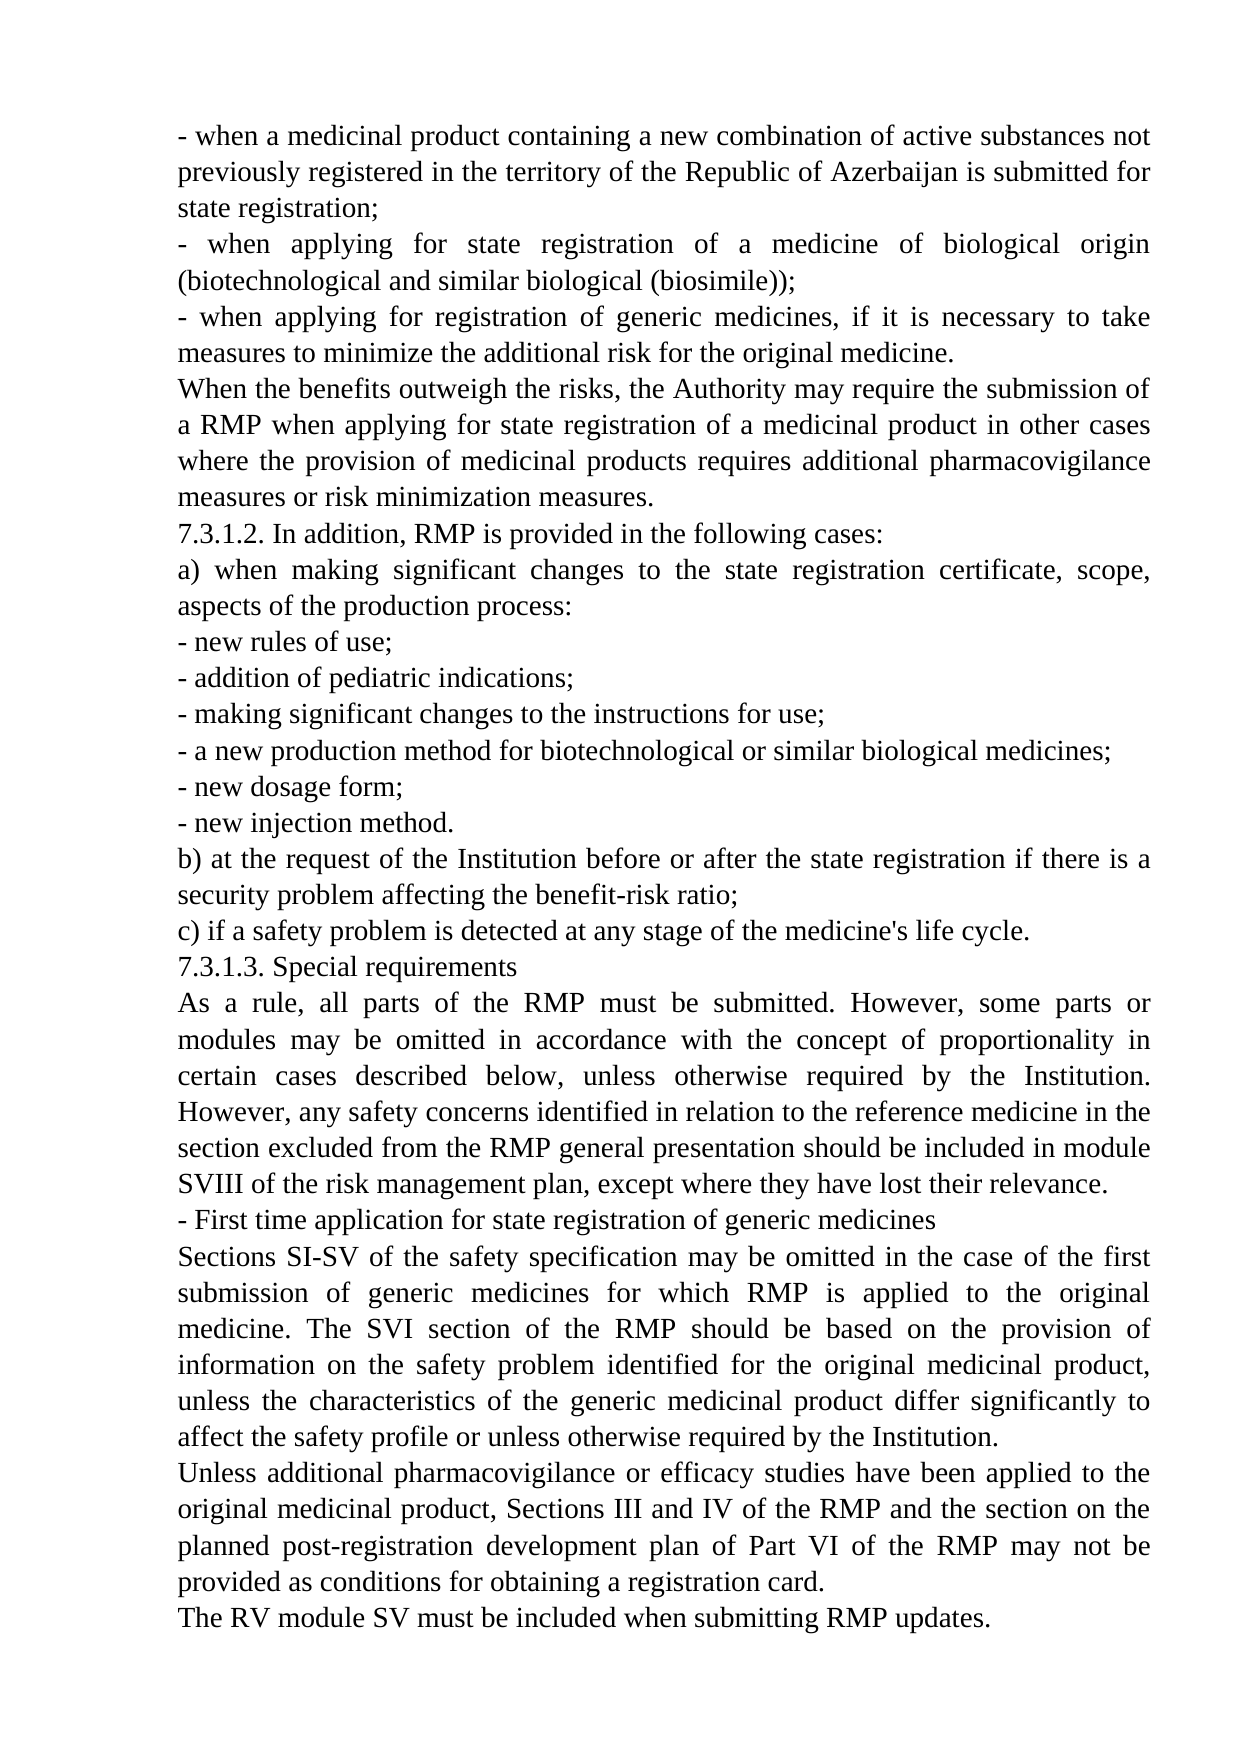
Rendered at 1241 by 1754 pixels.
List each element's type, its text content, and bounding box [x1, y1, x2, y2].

text a) when making significant changes to the state registration certificate, scope, aspects of the production process: [177, 552, 1152, 622]
text - new dosage form; [177, 769, 1152, 802]
text - when applying for state registration of a medicine of biological origin (biotechnological and similar biological (biosimile)); [177, 227, 1152, 296]
text Sections SI-SV of the safety specification may be omitted in the case of the first submission of generic medicines for which RMP is applied to the original medicine. The SVI section of the RMP should be based on the provision of information on the safety problem identified for the original medicinal product, unless the characteristics of the generic medicinal product differ significantly to affect the safety profile or unless otherwise required by the Institution. [177, 1239, 1152, 1453]
text - First time application for state registration of generic medicines [177, 1202, 1152, 1236]
text - when a medicinal product containing a new combination of active substances not previously registered in the territory of the Republic of Azerbaijan is submitted for state registration; [177, 118, 1152, 224]
text - when applying for registration of generic medicines, if it is necessary to take measures to minimize the additional risk for the original medicine. [177, 299, 1152, 368]
text - addition of pediatric indications; [177, 660, 1152, 694]
text Unless additional pharmacovigilance or efficacy studies have been applied to the original medicinal product, Sections III and IV of the RMP and the section on the planned post-registration development plan of Part VI of the RMP may not be provided as conditions for obtaining a registration card. [177, 1456, 1152, 1597]
text The RV module SV must be included when submitting RMP updates. [177, 1600, 1152, 1634]
text c) if a safety problem is detected at any stage of the medicine's life cycle. [177, 913, 1152, 947]
text 7.3.1.3. Special requirements [177, 949, 1152, 983]
text - making significant changes to the instructions for use; [177, 696, 1152, 730]
text - new injection method. [177, 805, 1152, 838]
text 7.3.1.2. In addition, RMP is provided in the following cases: [177, 516, 1152, 549]
text - new rules of use; [177, 624, 1152, 658]
text b) at the request of the Institution before or after the state registration if there is a security problem affecting the benefit-risk ratio; [177, 841, 1152, 911]
text As a rule, all parts of the RMP must be submitted. However, some parts or modules may be omitted in accordance with the concept of proportionality in certain cases described below, unless otherwise required by the Institution. However, any safety concerns identified in relation to the reference medicine in the section excluded from the RMP general presentation should be included in module SVIII of the risk management plan, except where they have lost their relevance. [177, 986, 1152, 1200]
text - a new production method for biotechnological or similar biological medicines; [177, 733, 1152, 766]
text When the benefits outweigh the risks, the Authority may require the submission of a RMP when applying for state registration of a medicinal product in other cases where the provision of medicinal products requires additional pharmacovigilance measures or risk minimization measures. [177, 371, 1152, 513]
